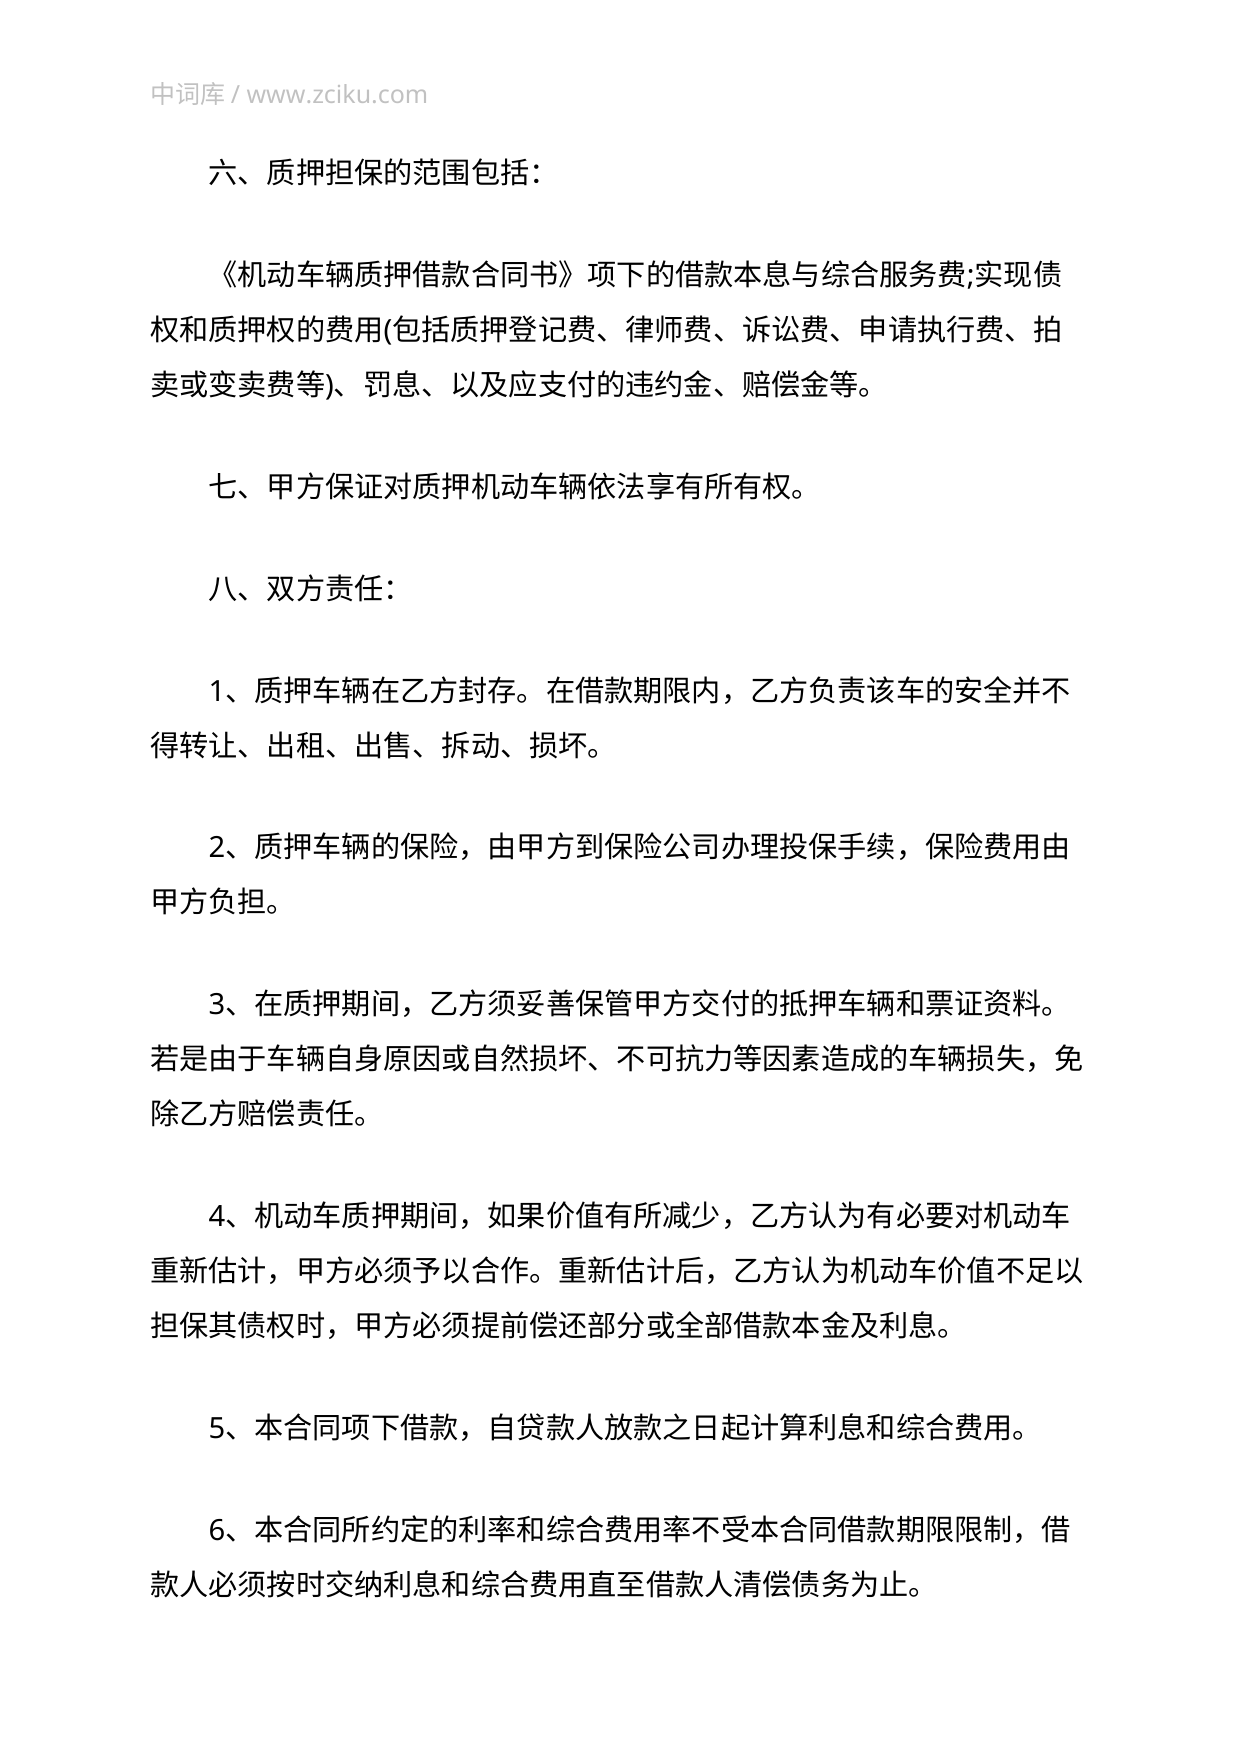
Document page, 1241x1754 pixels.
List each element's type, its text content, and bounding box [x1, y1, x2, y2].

text 6、本合同所约定的利率和综合费用率不受本合同借款期限限制，借款人必须按时交纳利息和综合费用直至借款人清偿债务为止。 [150, 1506, 1090, 1603]
text 1、质押车辆在乙方封存。在借款期限内，乙方负责该车的安全并不得转让、出租、出售、拆动、损坏。 [150, 667, 1090, 764]
text 《机动车辆质押借款合同书》项下的借款本息与综合服务费;实现债权和质押权的费用(包括质押登记费、律师费、诉讼费、申请执行费、拍卖或变卖费等)、罚息、以及应支付的违约金、赔偿金等。 [150, 252, 1090, 404]
text 5、本合同项下借款，自贷款人放款之日起计算利息和综合费用。 [150, 1404, 1090, 1447]
text 八、双方责任： [150, 566, 1090, 608]
text 4、机动车质押期间，如果价值有所减少，乙方认为有必要对机动车重新估计，甲方必须予以合作。重新估计后，乙方认为机动车价值不足以担保其债权时，甲方必须提前偿还部分或全部借款本金及利息。 [150, 1192, 1090, 1345]
text 七、甲方保证对质押机动车辆依法享有所有权。 [150, 464, 1090, 506]
text 3、在质押期间，乙方须妥善保管甲方交付的抵押车辆和票证资料。若是由于车辆自身原因或自然损坏、不可抗力等因素造成的车辆损失，免除乙方赔偿责任。 [150, 981, 1090, 1133]
text 六、质押担保的范围包括： [150, 150, 1090, 192]
text 2、质押车辆的保险，由甲方到保险公司办理投保手续，保险费用由甲方负担。 [150, 824, 1090, 921]
